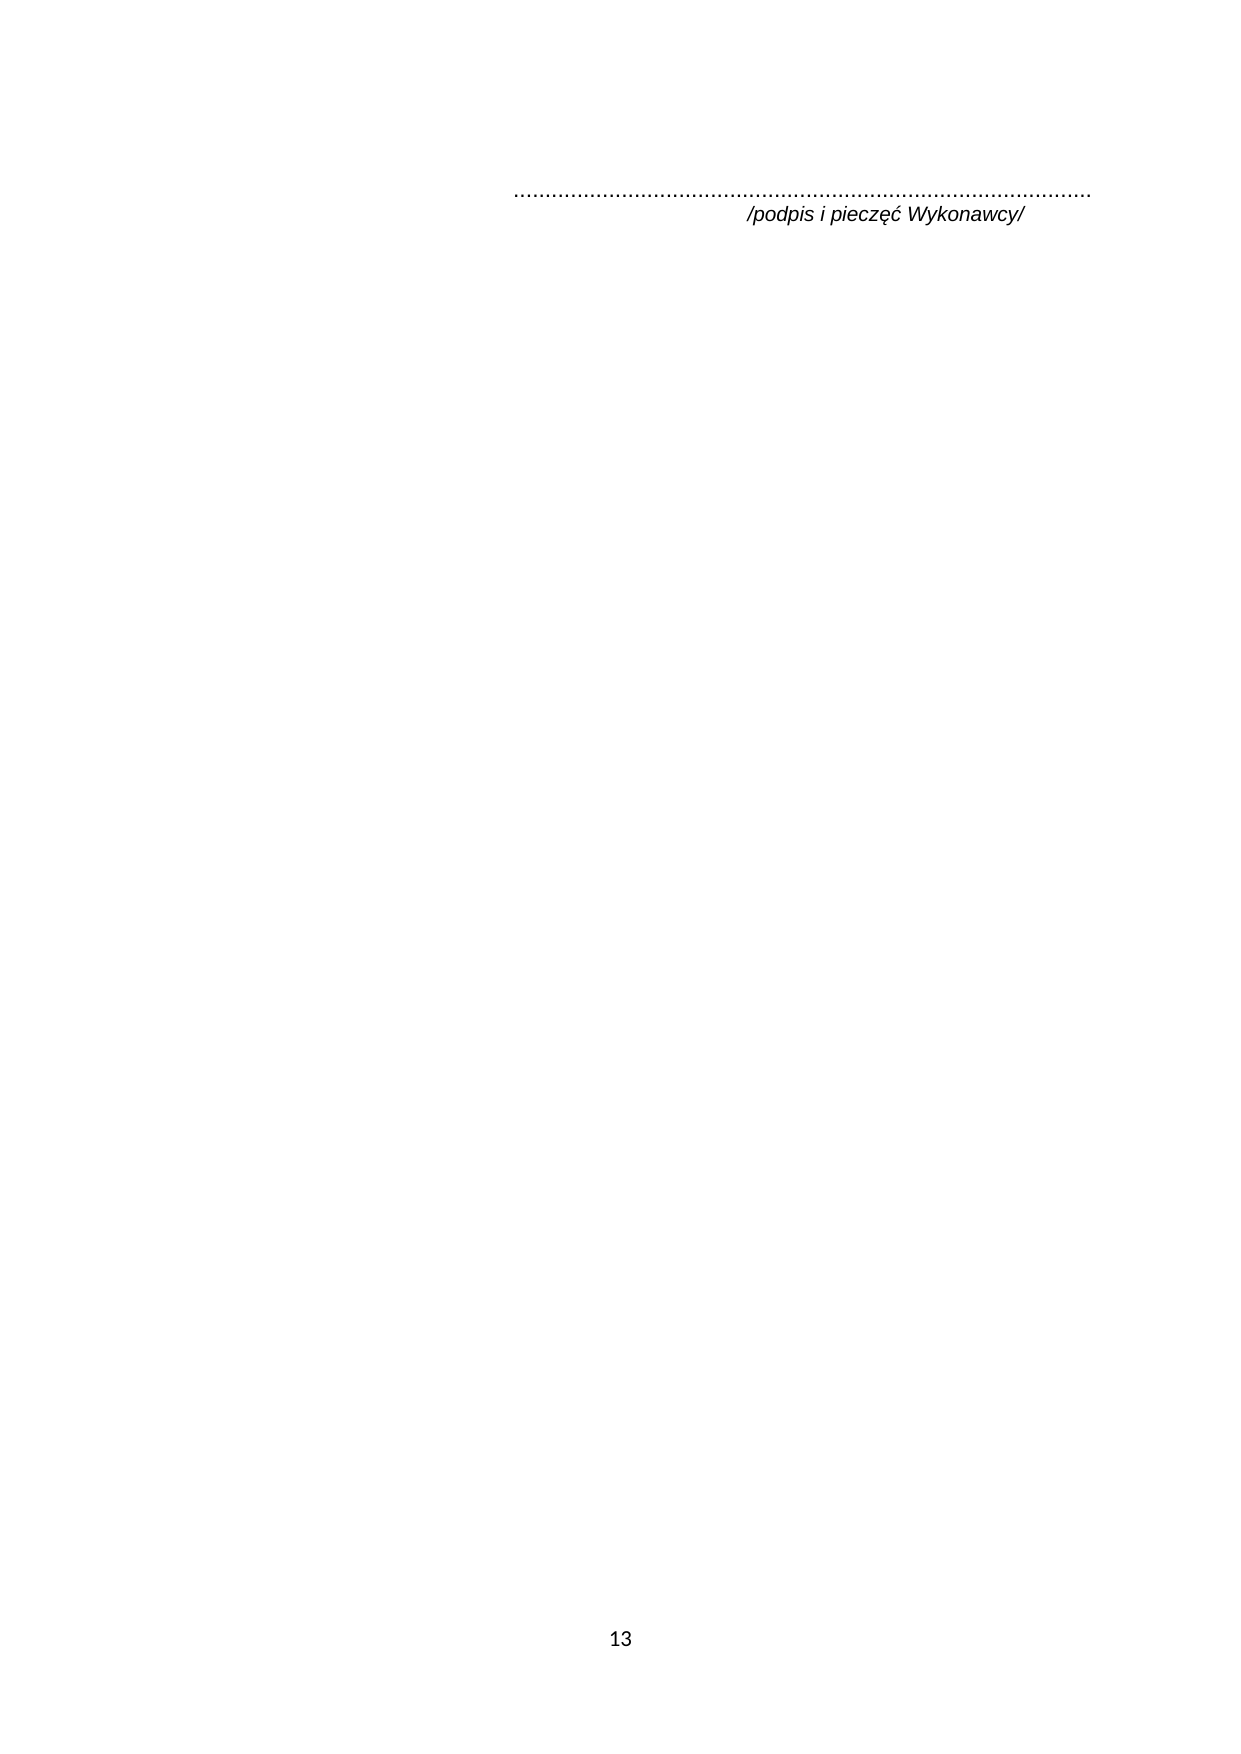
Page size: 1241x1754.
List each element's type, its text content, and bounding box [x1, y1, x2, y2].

text ........................................................................................... [148, 148, 1093, 202]
text /podpis i pieczęć Wykonawcy/ [148, 202, 1093, 226]
